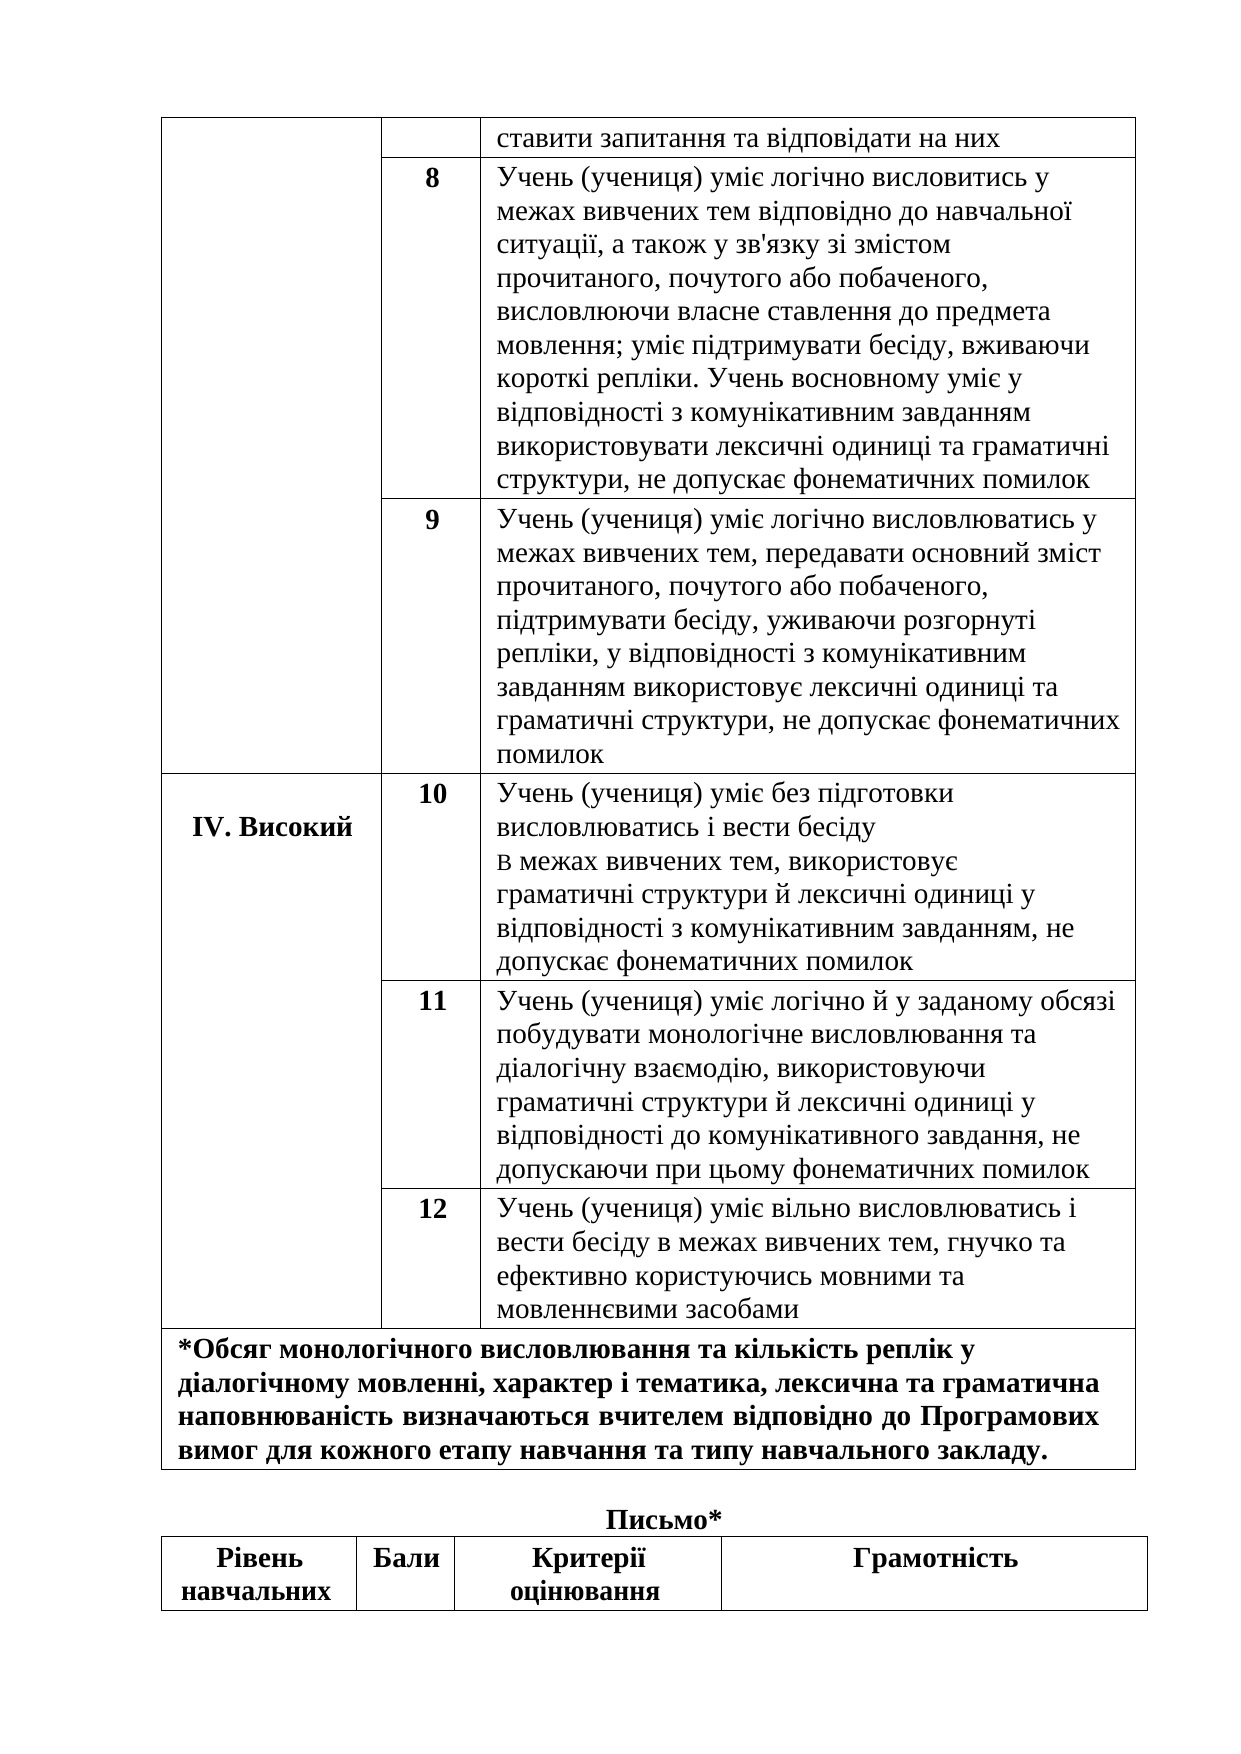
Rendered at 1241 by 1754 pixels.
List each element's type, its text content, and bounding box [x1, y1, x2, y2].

table_cell Учень (учениця) уміє логічно й у заданому обсязі побудувати монологічне висловлювання та діалогічну взаємодію, використовуючи граматичні структури й лексичні одиниці у відповідності до комунікативного завдання, не допускаючи при цьому фонематичних помилок [481, 981, 1135, 1188]
table_cell 11 [382, 981, 480, 1188]
table_header [382, 118, 480, 157]
table_cell 10 [382, 774, 480, 980]
table_cell IV. Високий [162, 774, 381, 1328]
table_cell Учень (учениця) уміє логічно висловлюватись у межах вивчених тем, передавати основний зміст прочитаного, почутого або побаченого, підтримувати бесіду, уживаючи розгорнуті репліки, у відповідності з комунікативним завданням використовує лексичні одиниці та граматичні структури, не допускає фонематичних помилок [481, 499, 1135, 773]
table_header Рівень навчальних [162, 1537, 356, 1609]
table_header Бали [357, 1537, 454, 1609]
text Письмо* [197, 1502, 1131, 1536]
table_cell 12 [382, 1189, 480, 1328]
table_cell Учень (учениця) уміє вільно висловлюватись і вести бесіду в межах вивчених тем, гнучко та ефективно користуючись мовними та мовленнєвими засобами [481, 1189, 1135, 1328]
table_cell 8 [382, 158, 480, 498]
table_cell 9 [382, 499, 480, 773]
table_cell Учень (учениця) уміє без підготовки висловлюватись і вести бесіду в межах вивчених тем, використовує граматичні структури й лексичні одиниці у відповідності з комунікативним завданням, не допускає фонематичних помилок [481, 774, 1135, 980]
table_header Грамотність [722, 1537, 1147, 1609]
table_cell *Обсяг монологічного висловлювання та кількість реплік у діалогічному мовленні, характер і тематика, лексична та граматична наповнюваність визначаються вчителем відповідно до Програмових вимог для кожного етапу навчання та типу навчального закладу. [162, 1329, 1135, 1468]
table_cell Учень (учениця) уміє логічно висловитись у межах вивчених тем відповідно до навчальної ситуації, а також у зв'язку зі змістом прочитаного, почутого або побаченого, висловлюючи власне ставлення до предмета мовлення; уміє підтримувати бесіду, вживаючи короткі репліки. Учень восновному уміє у відповідності з комунікативним завданням використовувати лексичні одиниці та граматичні структури, не допускає фонематичних помилок [481, 158, 1135, 498]
table_header Критерії оцінювання [455, 1537, 721, 1609]
table_header ставити запитання та відповідати на них [481, 118, 1135, 157]
table_header [162, 118, 381, 773]
